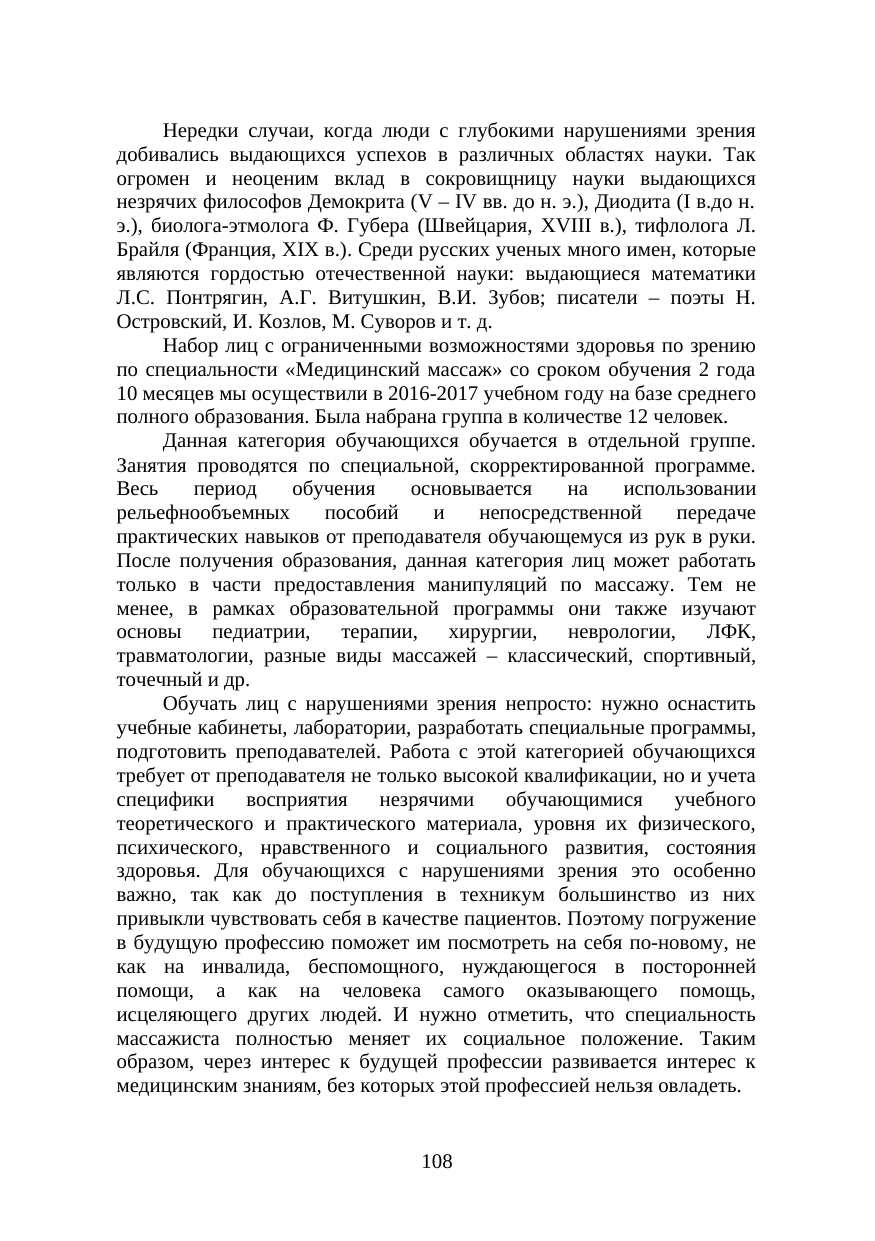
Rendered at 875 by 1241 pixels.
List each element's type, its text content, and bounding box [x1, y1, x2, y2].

text Набор лиц с ограниченными возможностями здоровья по зрению по специальности «Медицинский массаж» со сроком обучения 2 года 10 месяцев мы осуществили в 2016-2017 учебном году на базе среднего полного образования. Была набрана группа в количестве 12 человек. [116, 333, 757, 428]
text Нередки случаи, когда люди с глубокими нарушениями зрения добивались выдающихся успехов в различных областях науки. Так огромен и неоценим вклад в сокровищницу науки выдающихся незрячих философов Демокрита (V – IV вв. до н. э.), Диодита (I в.до н. э.), биолога-этмолога Ф. Губера (Швейцария, XVIII в.), тифлолога Л. Брайля (Франция, XIX в.). Среди русских ученых много имен, которые являются гордостью отечественной науки: выдающиеся математики Л.С. Понтрягин, А.Г. Витушкин, В.И. Зубов; писатели – поэты Н. Островский, И. Козлов, М. Суворов и т. д. [116, 118, 757, 333]
text Данная категория обучающихся обучается в отдельной группе. Занятия проводятся по специальной, скорректированной программе. Весь период обучения основывается на использовании рельефнообъемных пособий и непосредственной передаче практических навыков от преподавателя обучающемуся из рук в руки. После получения образования, данная категория лиц может работать только в части предоставления манипуляций по массажу. Тем не менее, в рамках образовательной программы они также изучают основы педиатрии, терапии, хирургии, неврологии, ЛФК, травматологии, разные виды массажей – классический, спортивный, точечный и др. [116, 429, 757, 691]
text Обучать лиц с нарушениями зрения непросто: нужно оснастить учебные кабинеты, лаборатории, разработать специальные программы, подготовить преподавателей. Работа с этой категорией обучающихся требует от преподавателя не только высокой квалификации, но и учета специфики восприятия незрячими обучающимися учебного теоретического и практического материала, уровня их физического, психического, нравственного и социального развития, состояния здоровья. Для обучающихся с нарушениями зрения это особенно важно, так как до поступления в техникум большинство из них привыкли чувствовать себя в качестве пациентов. Поэтому погружение в будущую профессию поможет им посмотреть на себя по-новому, не как на инвалида, беспомощного, нуждающегося в посторонней помощи, а как на человека самого оказывающего помощь, исцеляющего других людей. И нужно отметить, что специальность массажиста полностью меняет их социальное положение. Таким образом, через интерес к будущей профессии развивается интерес к медицинским знаниям, без которых этой профессией нельзя овладеть. [116, 692, 757, 1097]
